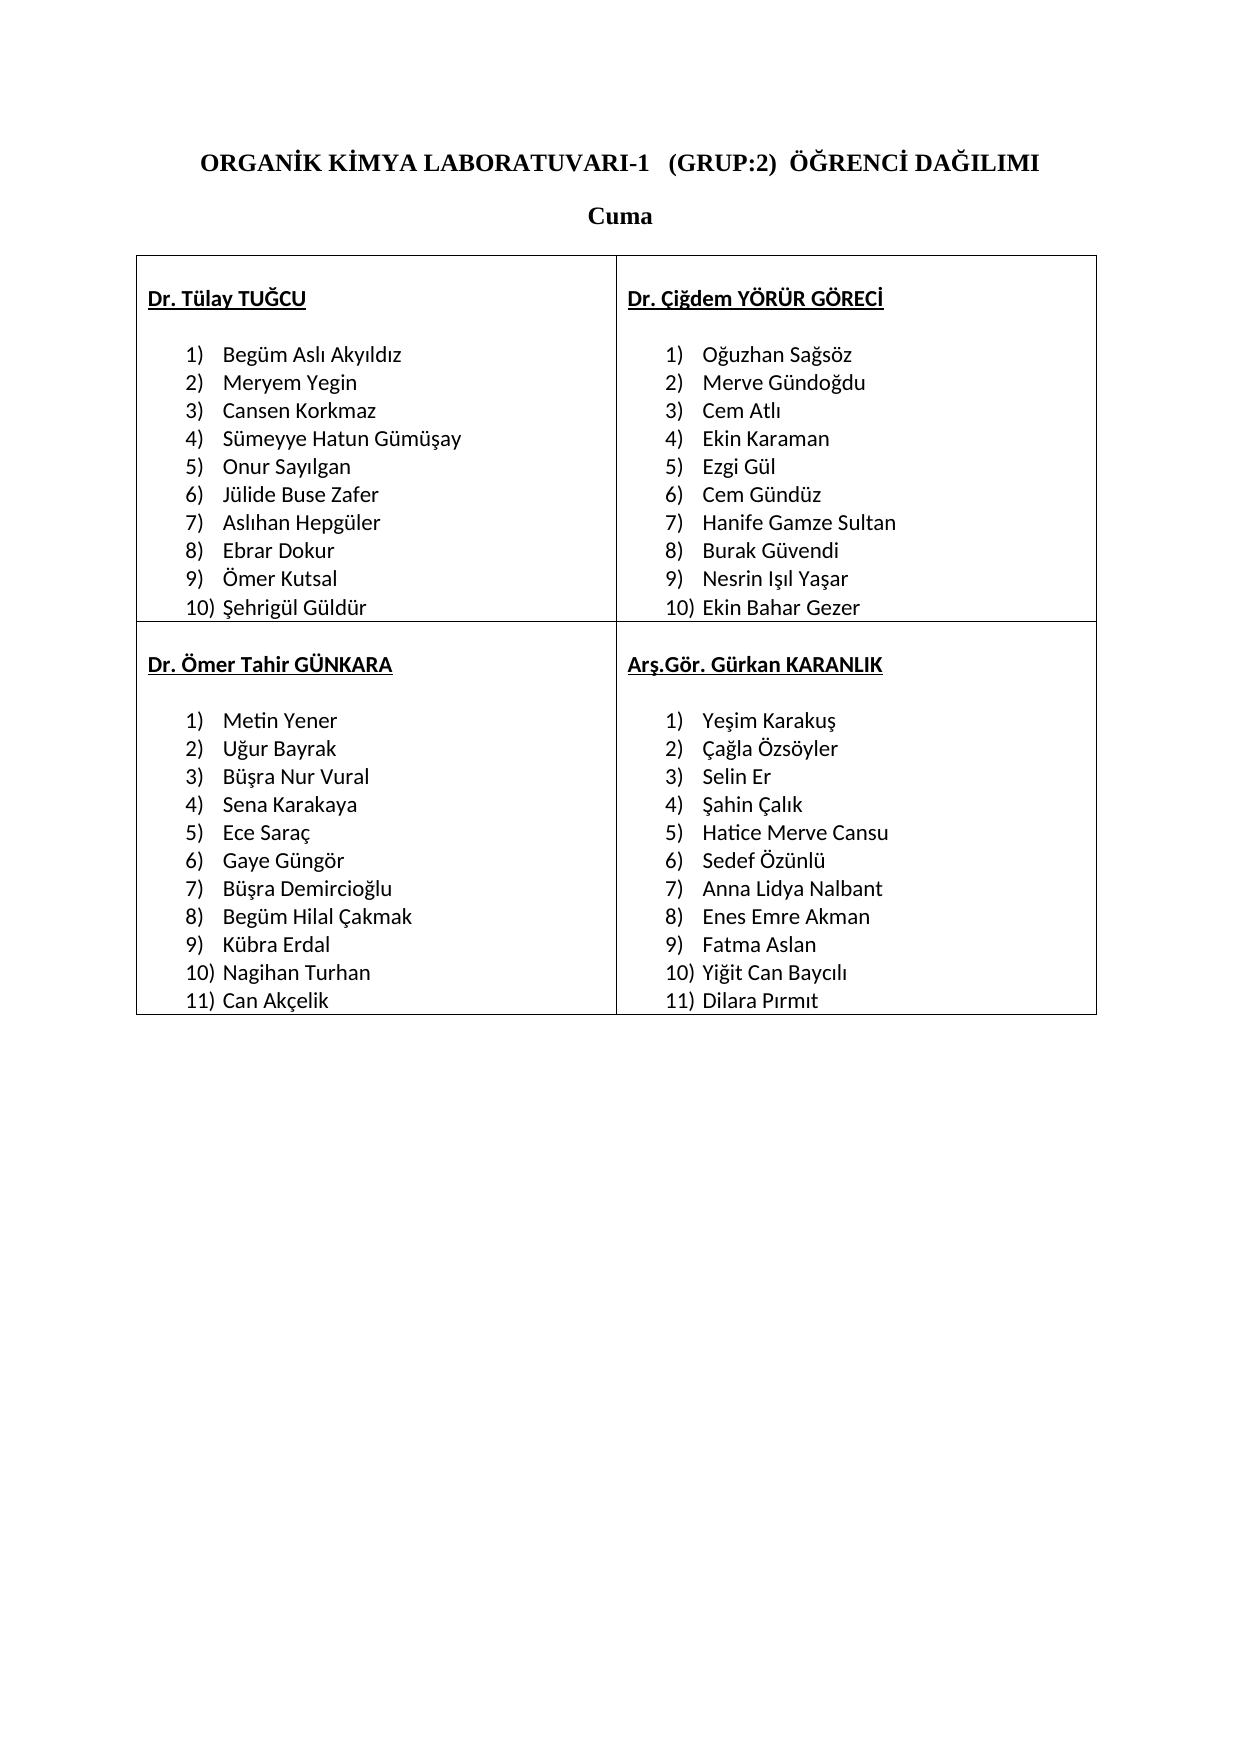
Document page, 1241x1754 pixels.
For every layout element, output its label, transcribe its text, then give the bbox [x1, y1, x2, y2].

table_cell Arş.Gör. Gürkan KARANLIK Yeşim Karakuş Çağla Özsöyler Selin Er Şahin Çalık Hatice Merve Cansu Sedef Özünlü Anna Lidya Nalbant Enes Emre Akman Fatma Aslan Yiğit Can Baycılı Dilara Pırmıt [617, 622, 1096, 1014]
text ORGANİK KİMYA LABORATUVARI-1 (GRUP:2) ÖĞRENCİ DAĞILIMI [148, 148, 1093, 176]
text Cuma [148, 201, 1093, 230]
table_header Dr. Tülay TUĞCU Begüm Aslı Akyıldız Meryem Yegin Cansen Korkmaz Sümeyye Hatun Gümüşay Onur Sayılgan Jülide Buse Zafer Aslıhan Hepgüler Ebrar Dokur Ömer Kutsal Şehrigül Güldür [137, 256, 616, 621]
table_cell Dr. Ömer Tahir GÜNKARA Metin Yener Uğur Bayrak Büşra Nur Vural Sena Karakaya Ece Saraç Gaye Güngör Büşra Demircioğlu Begüm Hilal Çakmak Kübra Erdal Nagihan Turhan Can Akçelik [137, 622, 616, 1014]
table_header Dr. Çiğdem YÖRÜR GÖRECİ Oğuzhan Sağsöz Merve Gündoğdu Cem Atlı Ekin Karaman Ezgi Gül Cem Gündüz Hanife Gamze Sultan Burak Güvendi Nesrin Işıl Yaşar Ekin Bahar Gezer [617, 256, 1096, 621]
